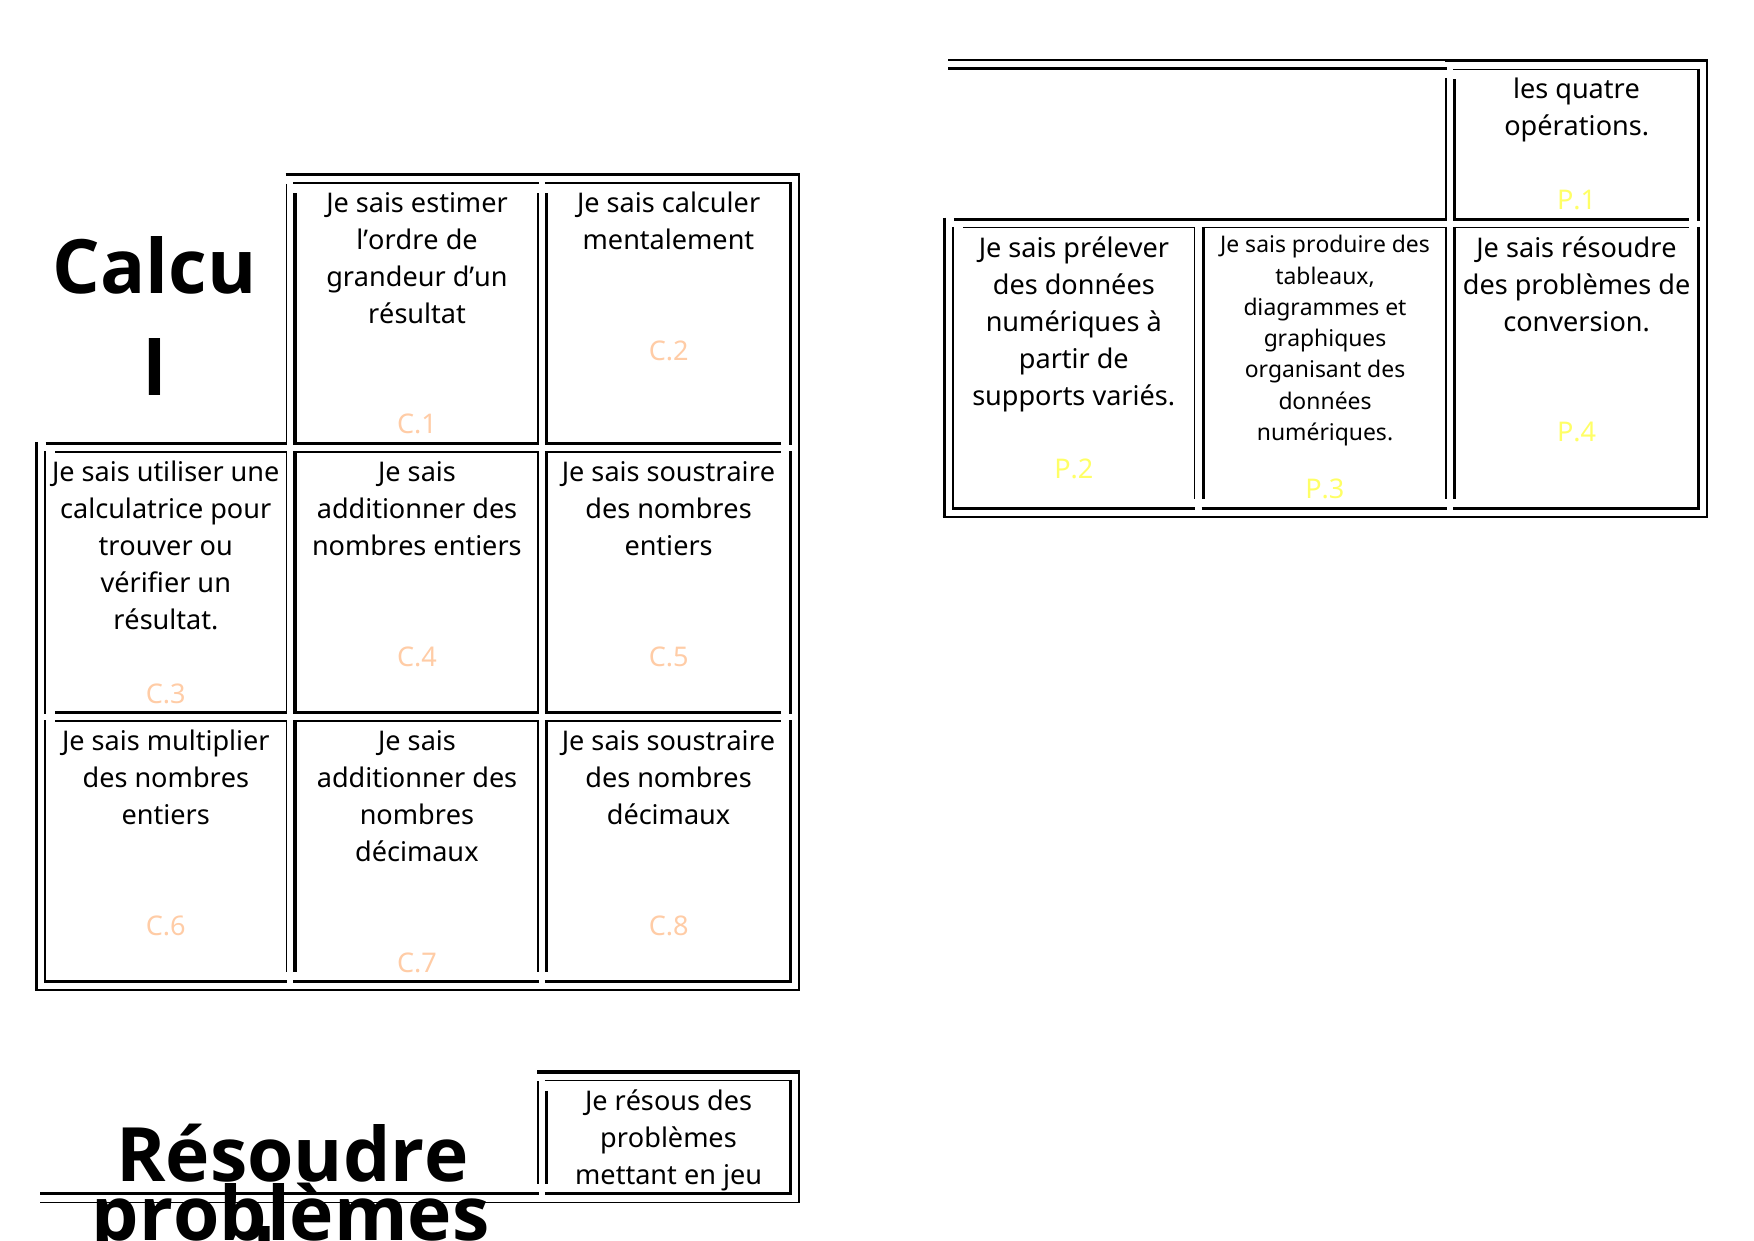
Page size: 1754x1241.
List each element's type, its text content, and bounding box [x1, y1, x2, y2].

table_cell Je sais additionner des nombres entiers C.4 [291, 442, 542, 711]
table_cell Je sais soustraire des nombres entiers C.5 [543, 442, 794, 711]
table_header Je résous des problèmes mettant en jeu les quatre opérations. P.1 [1451, 62, 1702, 217]
table_header [40, 1070, 542, 1192]
table_header [948, 61, 1451, 217]
table_header Je résous des problèmes mettant en jeu les quatre opérations. P.1 [543, 1074, 794, 1192]
table_header Je sais calculer mentalement C.2 [543, 176, 794, 442]
table_cell Je sais additionner des nombres décimaux C.7 [291, 711, 542, 980]
table_header [40, 173, 291, 442]
table_cell Je sais produire des tableaux, diagrammes et graphiques organisant des données numériques. P.3 [1199, 218, 1451, 507]
table_cell Je sais utiliser une calculatrice pour trouver ou vérifier un résultat. C.3 [40, 442, 291, 711]
table_header Je sais estimer l’ordre de grandeur d’un résultat C.1 [291, 176, 542, 442]
table_cell Je sais résoudre des problèmes de conversion. P.4 [1451, 218, 1702, 507]
table_cell Je sais multiplier des nombres entiers C.6 [40, 711, 291, 980]
table_cell Je sais soustraire des nombres décimaux C.8 [543, 711, 794, 980]
table_cell Je sais prélever des données numériques à partir de supports variés. P.2 [948, 218, 1199, 507]
